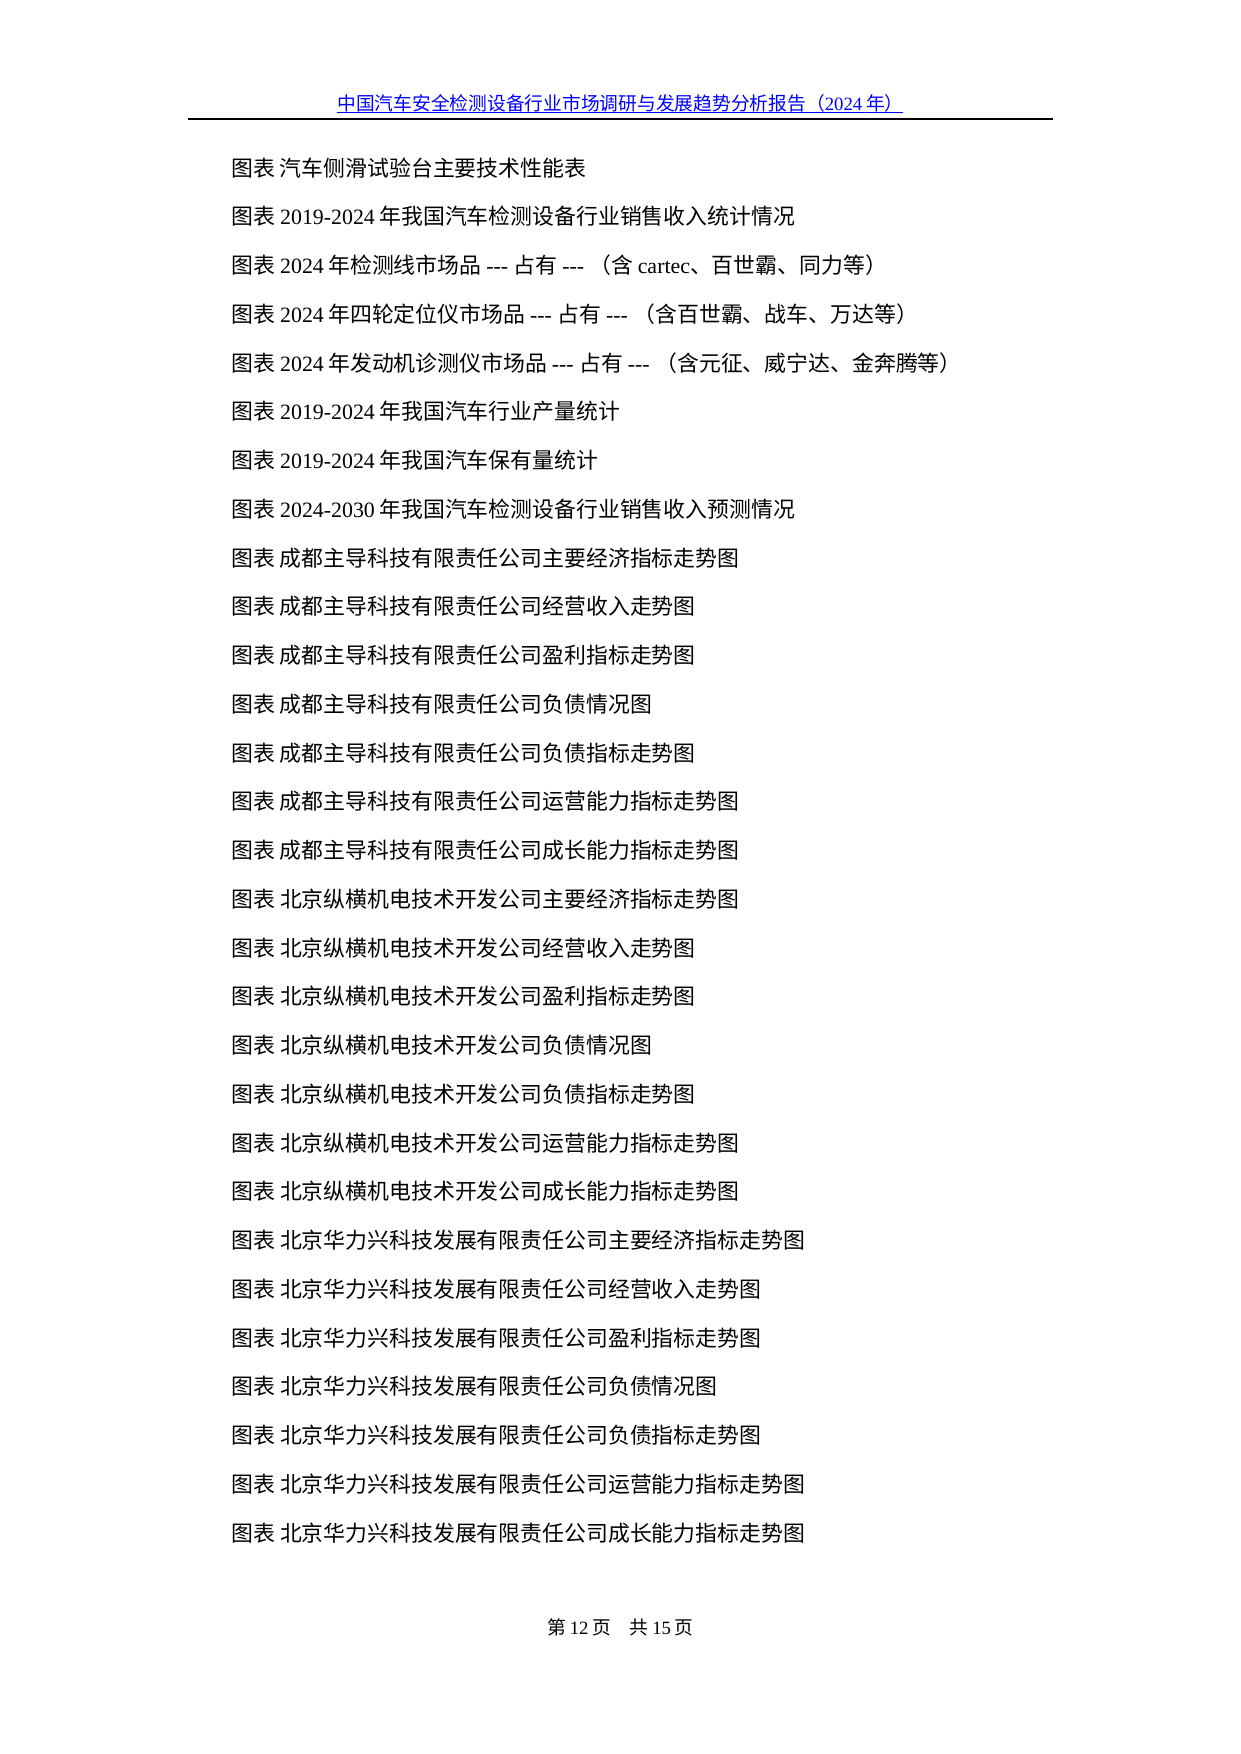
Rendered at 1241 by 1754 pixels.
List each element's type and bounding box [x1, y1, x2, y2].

text [187, 150, 1053, 1548]
